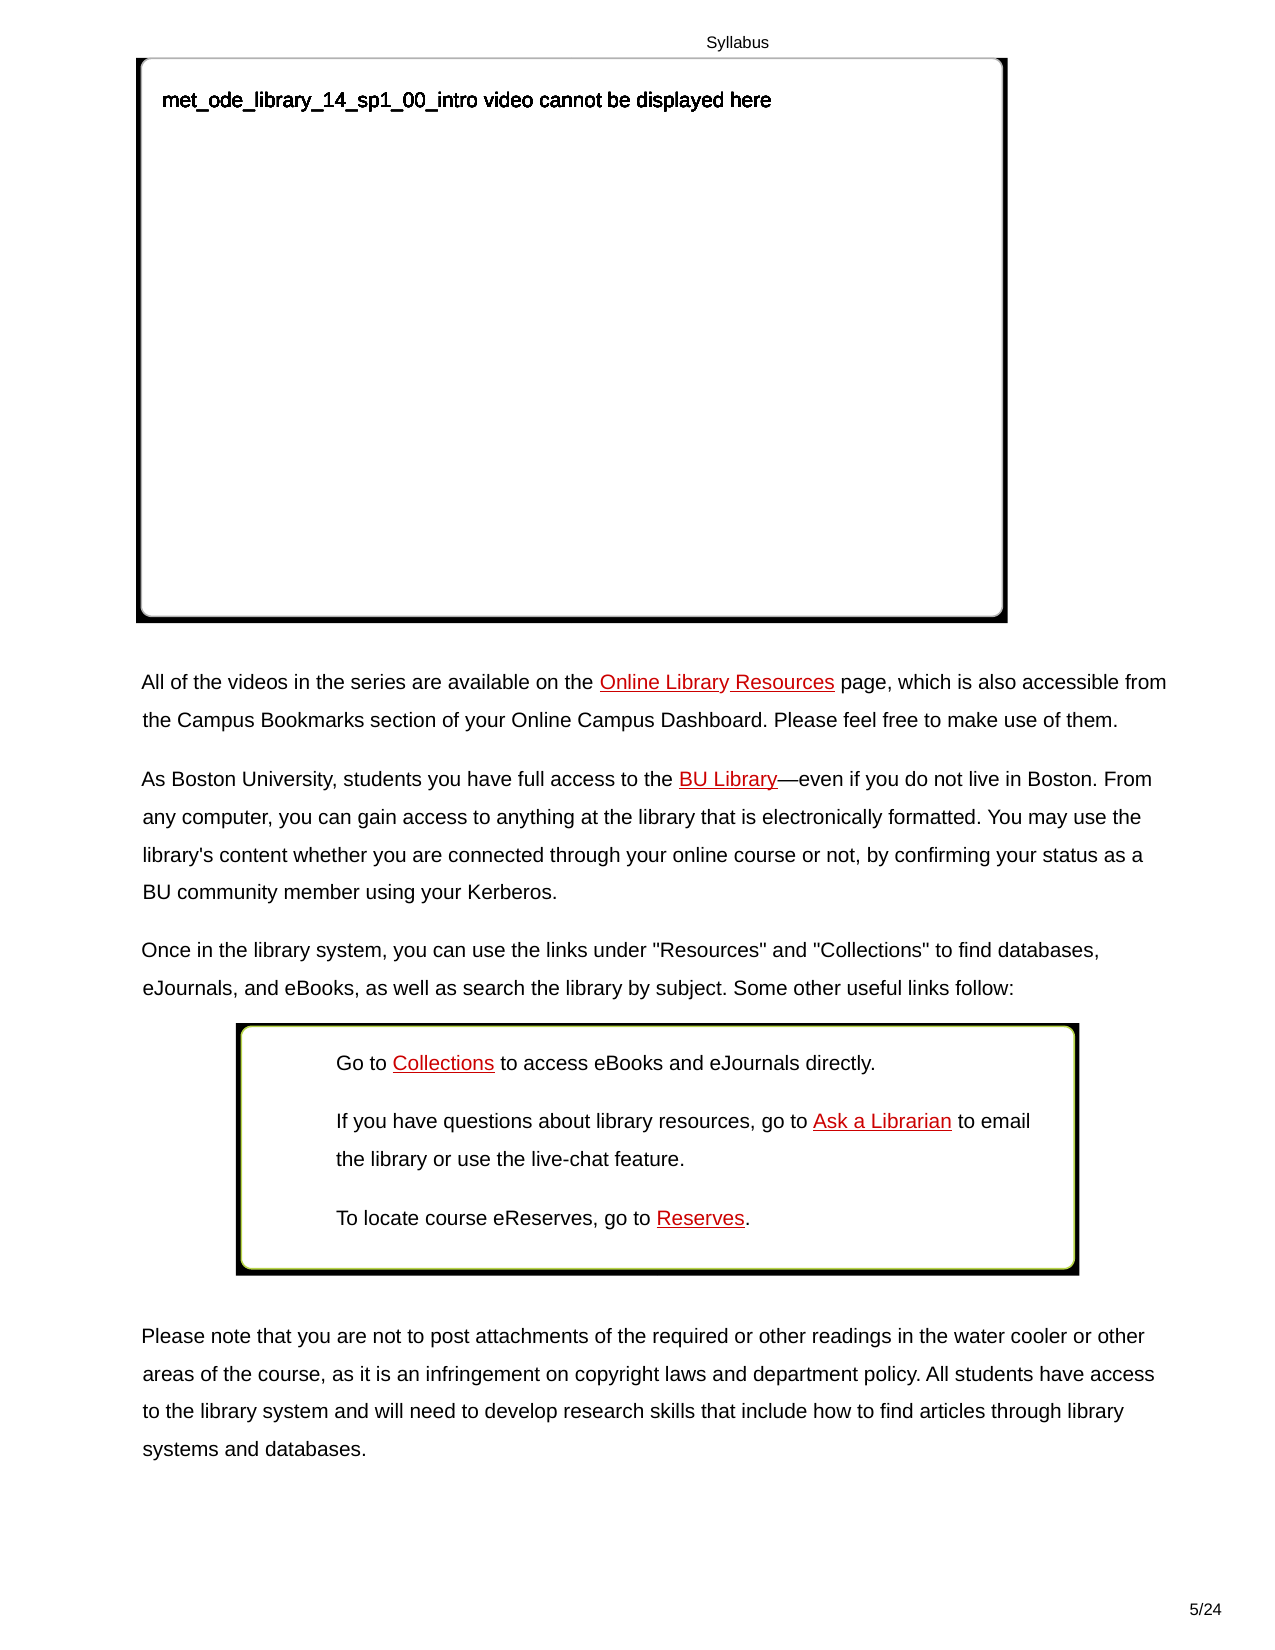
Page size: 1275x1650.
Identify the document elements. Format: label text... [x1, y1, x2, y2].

text Once in the library system, you can use the links under "Resources" and "Collections" to find databases, eJournals, and eBooks, as well as search the library by subject. Some other useful links follow: [141, 938, 1172, 1000]
text All of the videos in the series are available on the Online Library Resources page, which is also accessible from the Campus Bookmarks section of your Online Campus Dashboard. Please feel free to make use of them. [141, 670, 1172, 731]
text As Boston University, students you have full access to the BU Library—even if you do not live in Boston. From any computer, you can gain access to anything at the library that is electronically formatted. You may use the library's content whether you are connected through your online course or not, by confirming your status as a BU community member using your Kerberos. [141, 767, 1172, 904]
text Please note that you are not to post attachments of the required or other readings in the water cooler or other areas of the course, as it is an infringement on copyright laws and department policy. All students have access to the library system and will need to develop research skills that include how to find articles through library systems and databases. [141, 1323, 1172, 1461]
